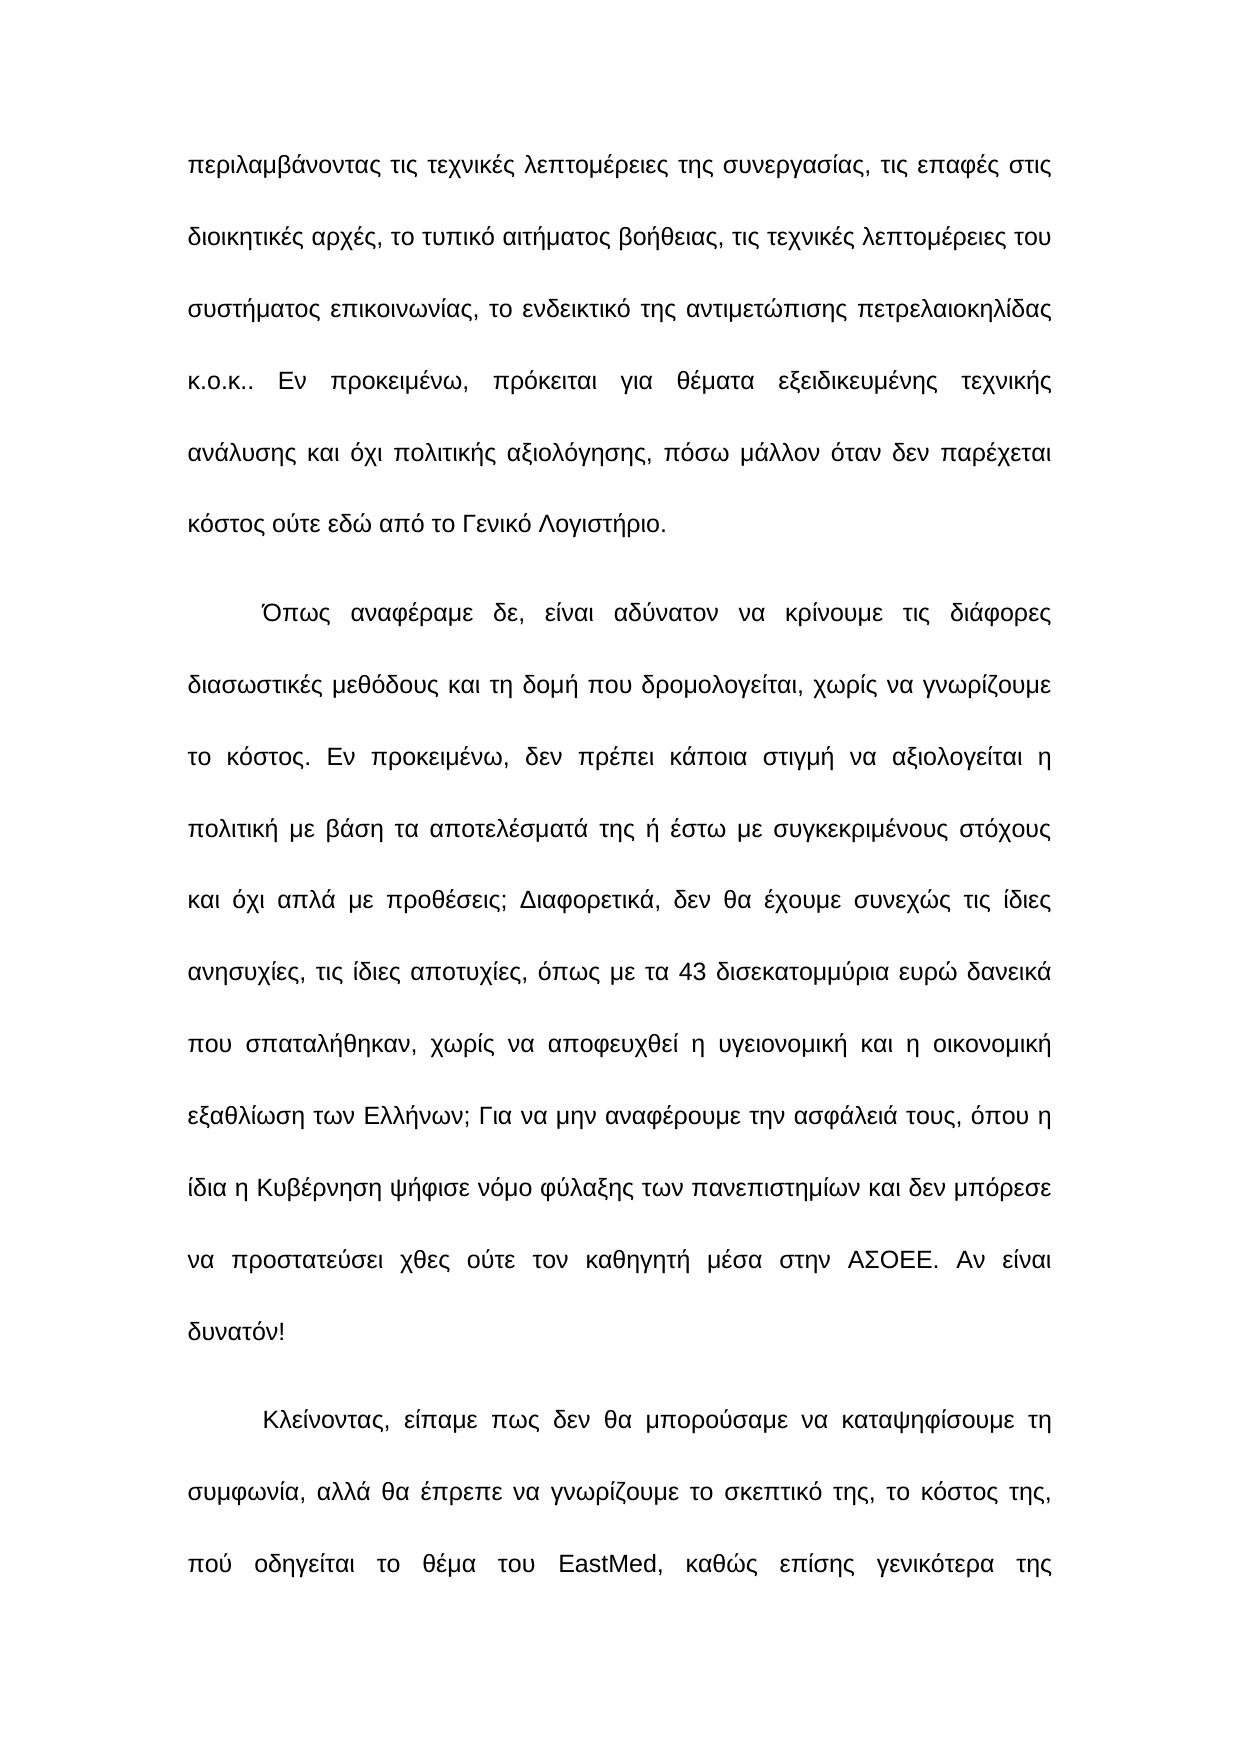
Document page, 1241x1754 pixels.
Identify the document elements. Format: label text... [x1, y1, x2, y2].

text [187, 1405, 1053, 1578]
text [187, 150, 1053, 538]
text Όπως αναφέραμε δε, είναι αδύνατον να κρίνουμε τις διάφορες διασωστικές μεθόδους και τη δομή που δρομολογείται, χωρίς να γνωρίζουμε το κόστος. Εν προκειμένω, δεν πρέπει κάποια στιγμή να αξιολογείται η πολιτική με βάση τα αποτελέσματά της ή έστω με συγκεκριμένους στόχους και όχι απλά με προθέσεις; Διαφορετικά, δεν θα έχουμε συνεχώς τις ίδιες ανησυχίες, τις ίδιες αποτυχίες, όπως με τα 43 δισεκατομμύρια ευρώ δανεικά που σπαταλήθηκαν, χωρίς να αποφευχθεί η υγειονομική και η οικονομική εξαθλίωση των Ελλήνων; Για να μην αναφέρουμε την ασφάλειά τους, όπου η ίδια η Κυβέρνηση ψήφισε νόμο φύλαξης των πανεπιστημίων και δεν μπόρεσε να προστατεύσει χθες ούτε τον καθηγητή μέσα στην ΑΣΟΕΕ. Αν είναι δυνατόν! [187, 598, 1053, 1345]
